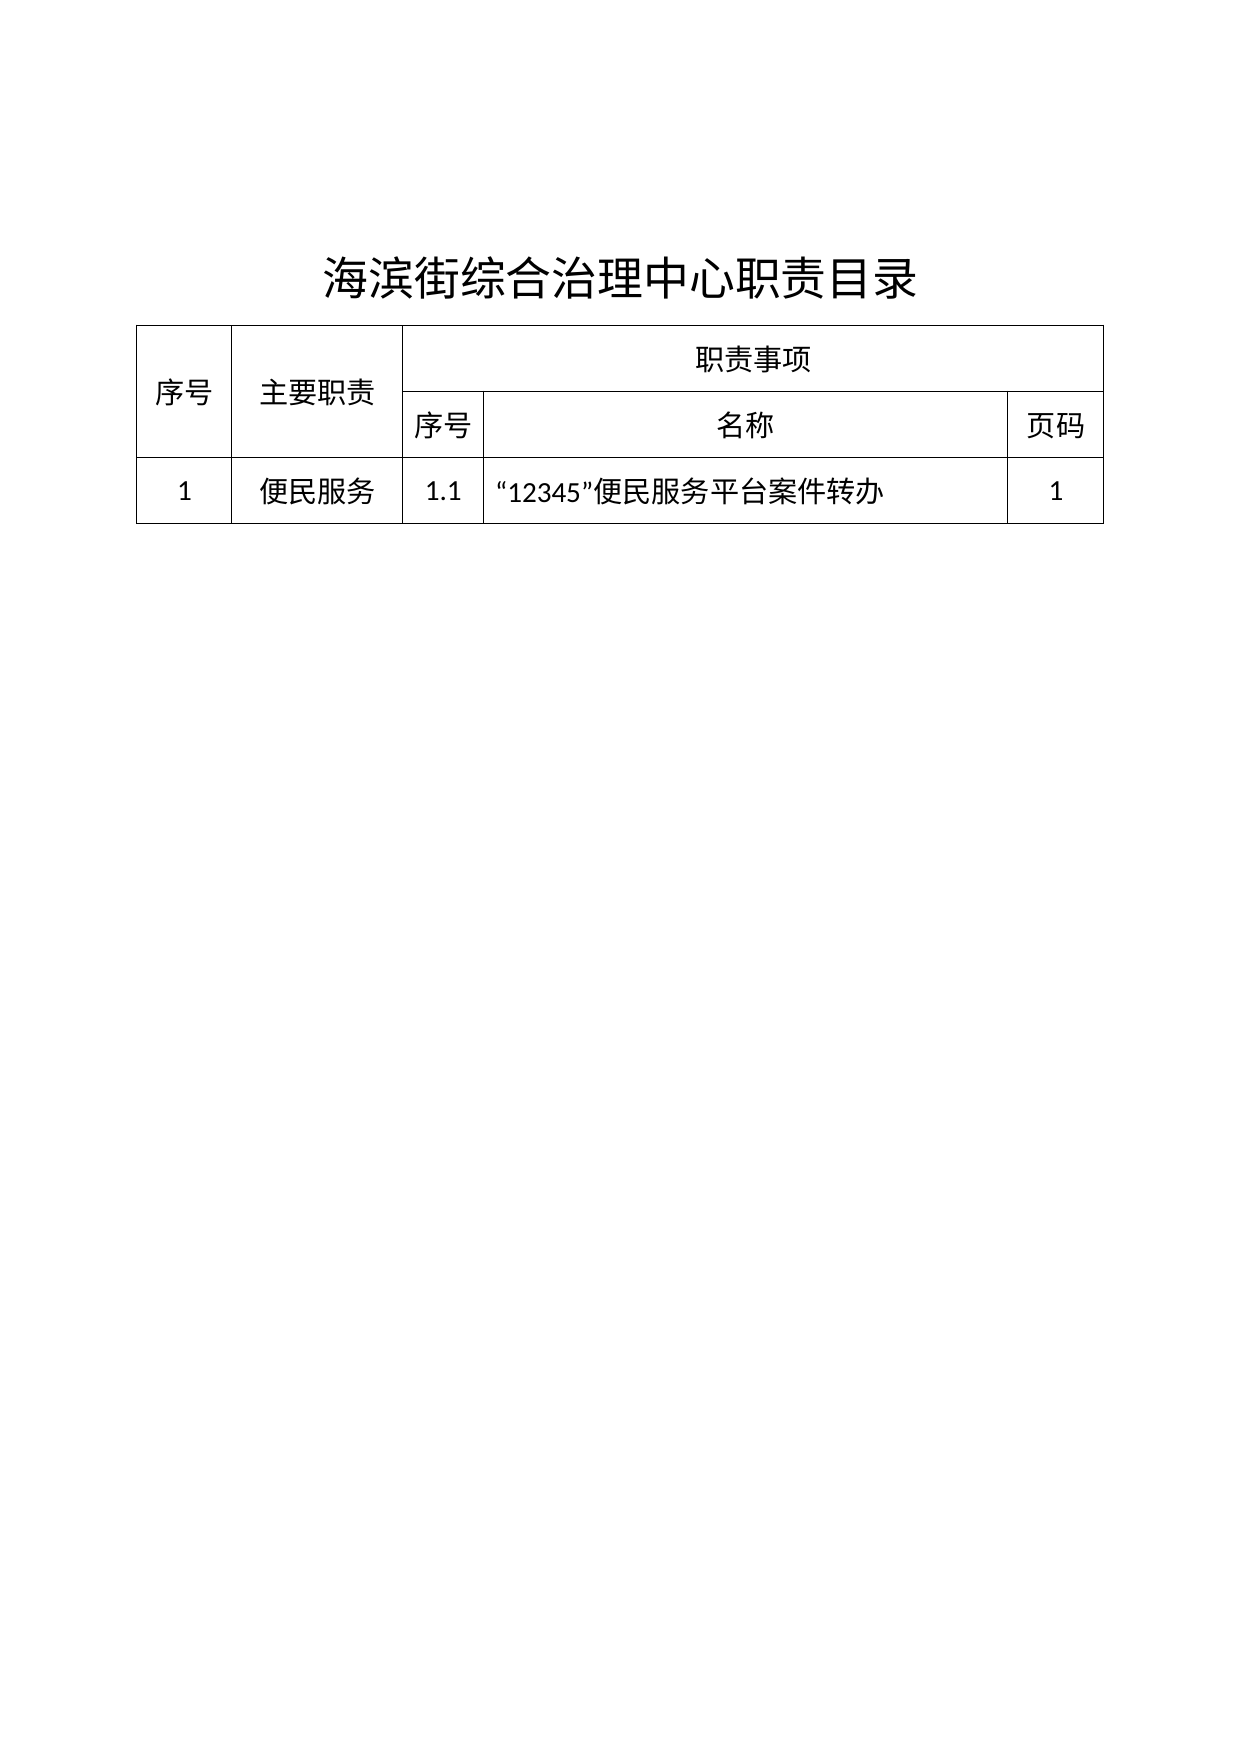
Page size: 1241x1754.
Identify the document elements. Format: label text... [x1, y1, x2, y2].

table_cell 名称 [484, 392, 1007, 457]
table_cell 便民服务 [232, 458, 402, 523]
table_cell 1 [137, 458, 231, 523]
table_cell 1 [1008, 458, 1103, 523]
text 海滨街综合治理中心职责目录 [187, 227, 1053, 324]
table_header 职责事项 [403, 326, 1103, 391]
table_cell “12345”便民服务平台案件转办 [484, 458, 1007, 523]
table_cell 页码 [1008, 392, 1103, 457]
table_cell 序号 [403, 392, 483, 457]
table_header 主要职责 [232, 326, 402, 457]
table_cell 1.1 [403, 458, 483, 523]
table_header 序号 [137, 326, 231, 457]
